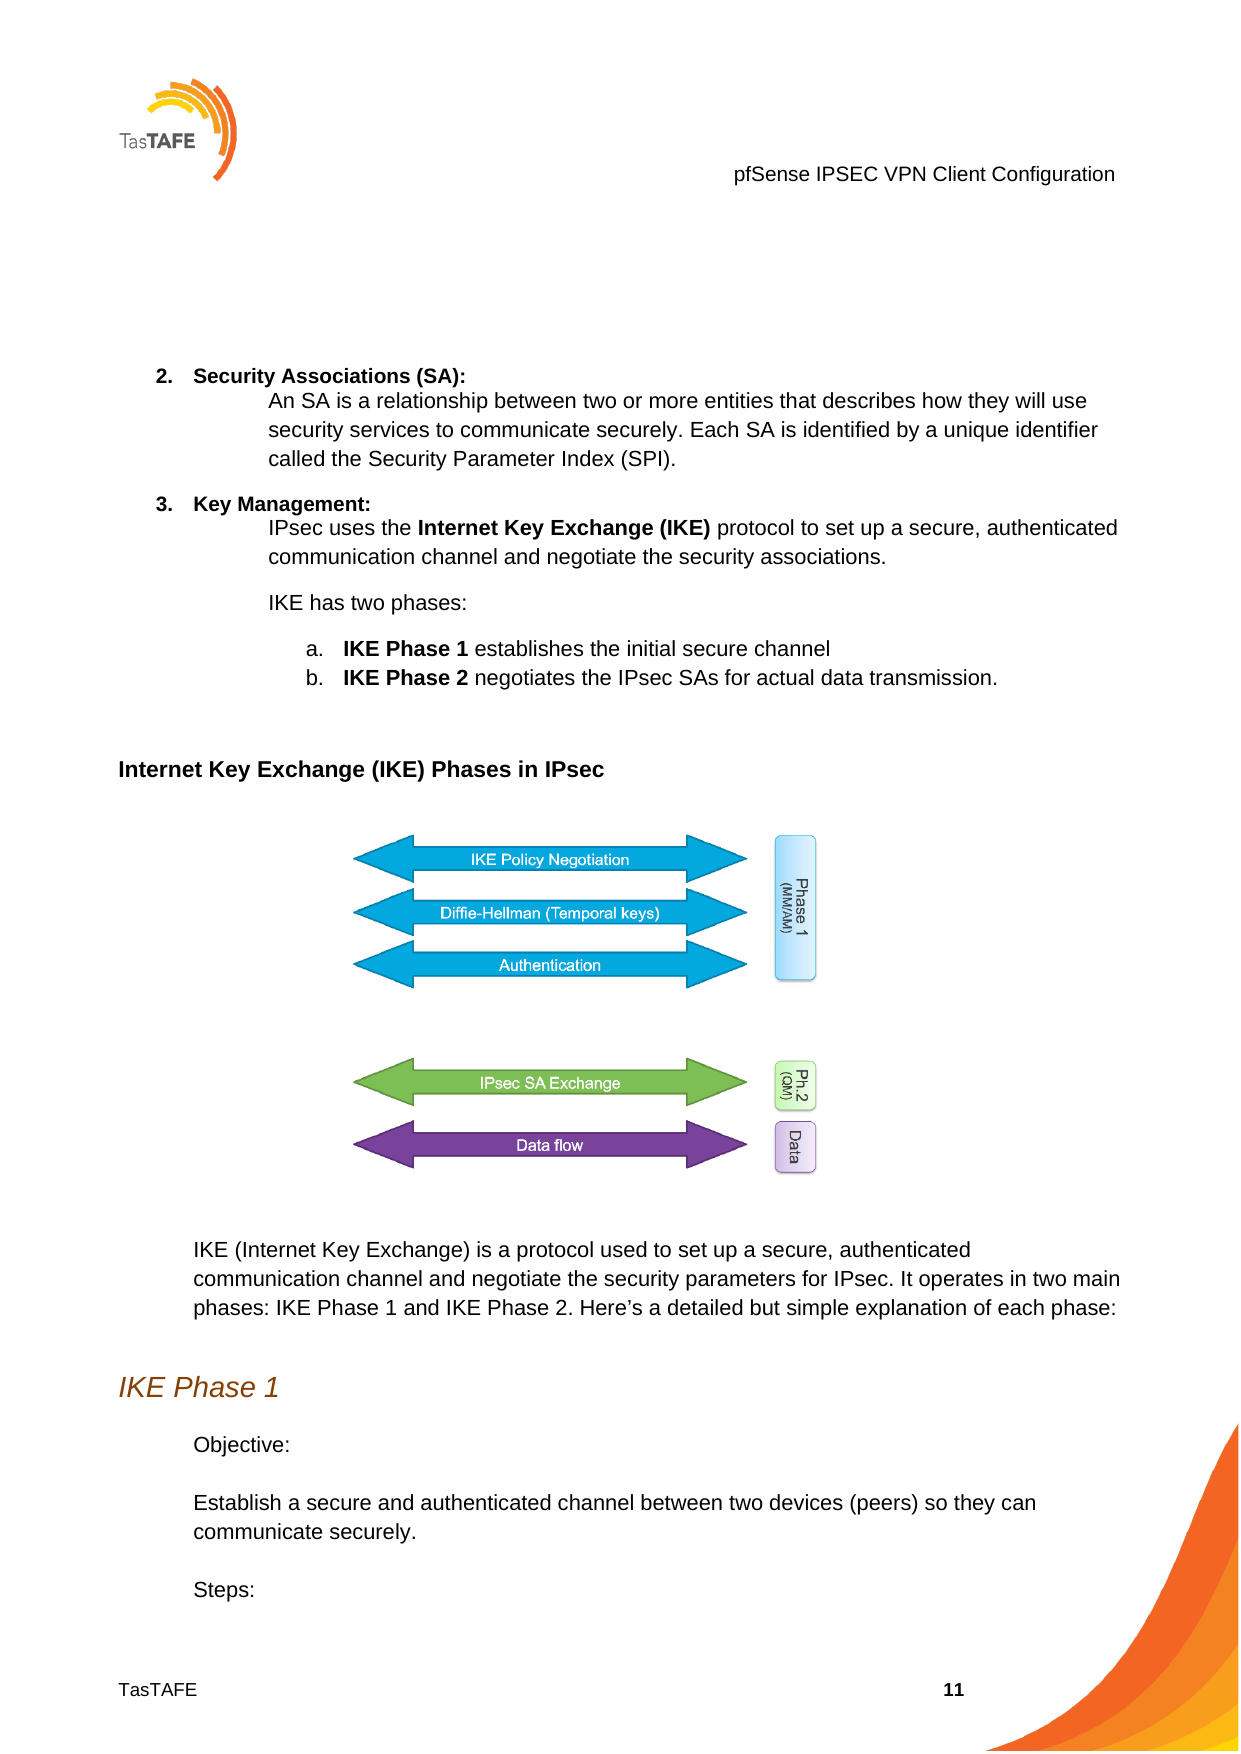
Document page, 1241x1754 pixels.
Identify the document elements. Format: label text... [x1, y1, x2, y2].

picture [343, 827, 822, 1176]
list IKE Phase 1 establishes the initial secure channel [306, 636, 1122, 661]
subtitle Internet Key Exchange (IKE) Phases in IPsec [118, 756, 1122, 782]
text An SA is a relationship between two or more entities that describes how they will use security services to communicate securely. Each SA is identified by a unique identifier called the Security Parameter Index (SPI). [268, 388, 1122, 471]
text IPsec uses the Internet Key Exchange (IKE) protocol to set up a secure, authenticated communication channel and negotiate the security associations. [268, 515, 1122, 569]
picture [931, 1376, 1239, 1751]
list IKE (Internet Key Exchange) is a protocol used to set up a secure, authenticated communication channel and negotiate the security parameters for IPsec. It operates in two main phases: IKE Phase 1 and IKE Phase 2. Here’s a detailed but simple explanation of each phase: [193, 1237, 1122, 1320]
subtitle Security Associations (SA): [156, 364, 1122, 388]
list Objective: [193, 1432, 1122, 1457]
subtitle Key Management: [156, 491, 1122, 515]
list Steps: [193, 1577, 1122, 1602]
subtitle IKE Phase 1 [118, 1370, 1122, 1403]
list IKE Phase 2 negotiates the IPsec SAs for actual data transmission. [306, 664, 1122, 690]
picture [118, 73, 250, 182]
list Establish a secure and authenticated channel between two devices (peers) so they can communicate securely. [193, 1490, 1122, 1544]
text IKE has two phases: [268, 590, 1122, 615]
